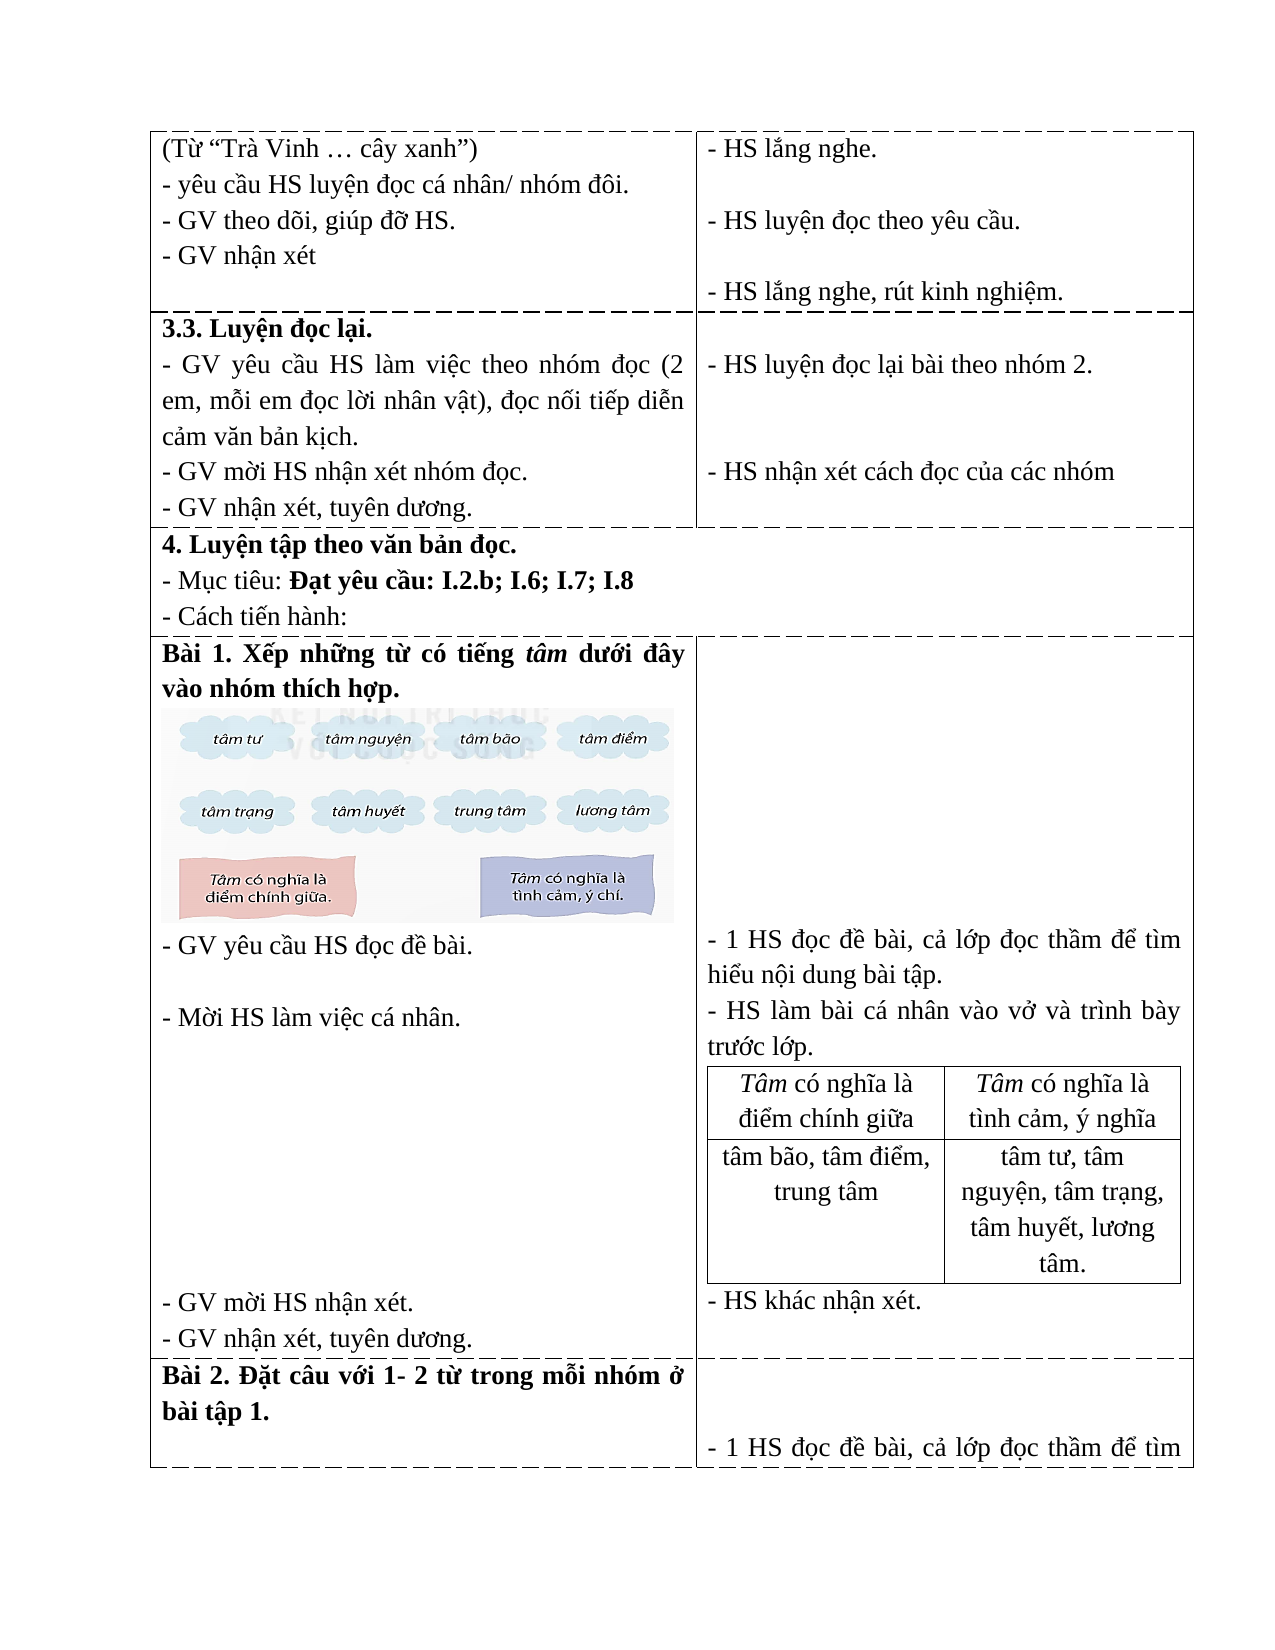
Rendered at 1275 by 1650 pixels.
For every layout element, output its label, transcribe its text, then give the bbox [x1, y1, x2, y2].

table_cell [151, 1358, 696, 1467]
table_cell - HS luyện đọc lại bài theo nhóm 2. - HS nhận xét cách đọc của các nhóm [697, 311, 1193, 527]
table_cell 3.3. Luyện đọc lại. - GV yêu cầu HS làm việc theo nhóm đọc (2 em, mỗi em đọc lời nhân vật), đọc nối tiếp diễn cảm văn bản kịch. - GV mời HS nhận xét nhóm đọc. - GV nhận xét, tuyên dương. [151, 311, 696, 527]
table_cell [697, 1358, 1193, 1467]
table_cell 4. Luyện tập theo văn bản đọc. - Mục tiêu: Đạt yêu cầu: I.2.b; I.6; I.7; I.8 - Cách tiến hành: [151, 527, 1193, 636]
table_cell Bài 1. Xếp những từ có tiếng tâm dưới đây vào nhóm thích hợp. - GV yêu cầu HS đọc đề bài. - Mời HS làm việc cá nhân. - GV mời HS nhận xét. - GV nhận xét, tuyên dương. [151, 636, 696, 1358]
table_cell - 1 HS đọc đề bài, cả lớp đọc thầm để tìm hiểu nội dung bài tập. - HS làm bài cá nhân vào vở và trình bày trước lớp. - HS khác nhận xét. [697, 636, 1193, 1358]
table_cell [697, 131, 1193, 311]
picture [161, 708, 674, 923]
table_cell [151, 131, 696, 311]
